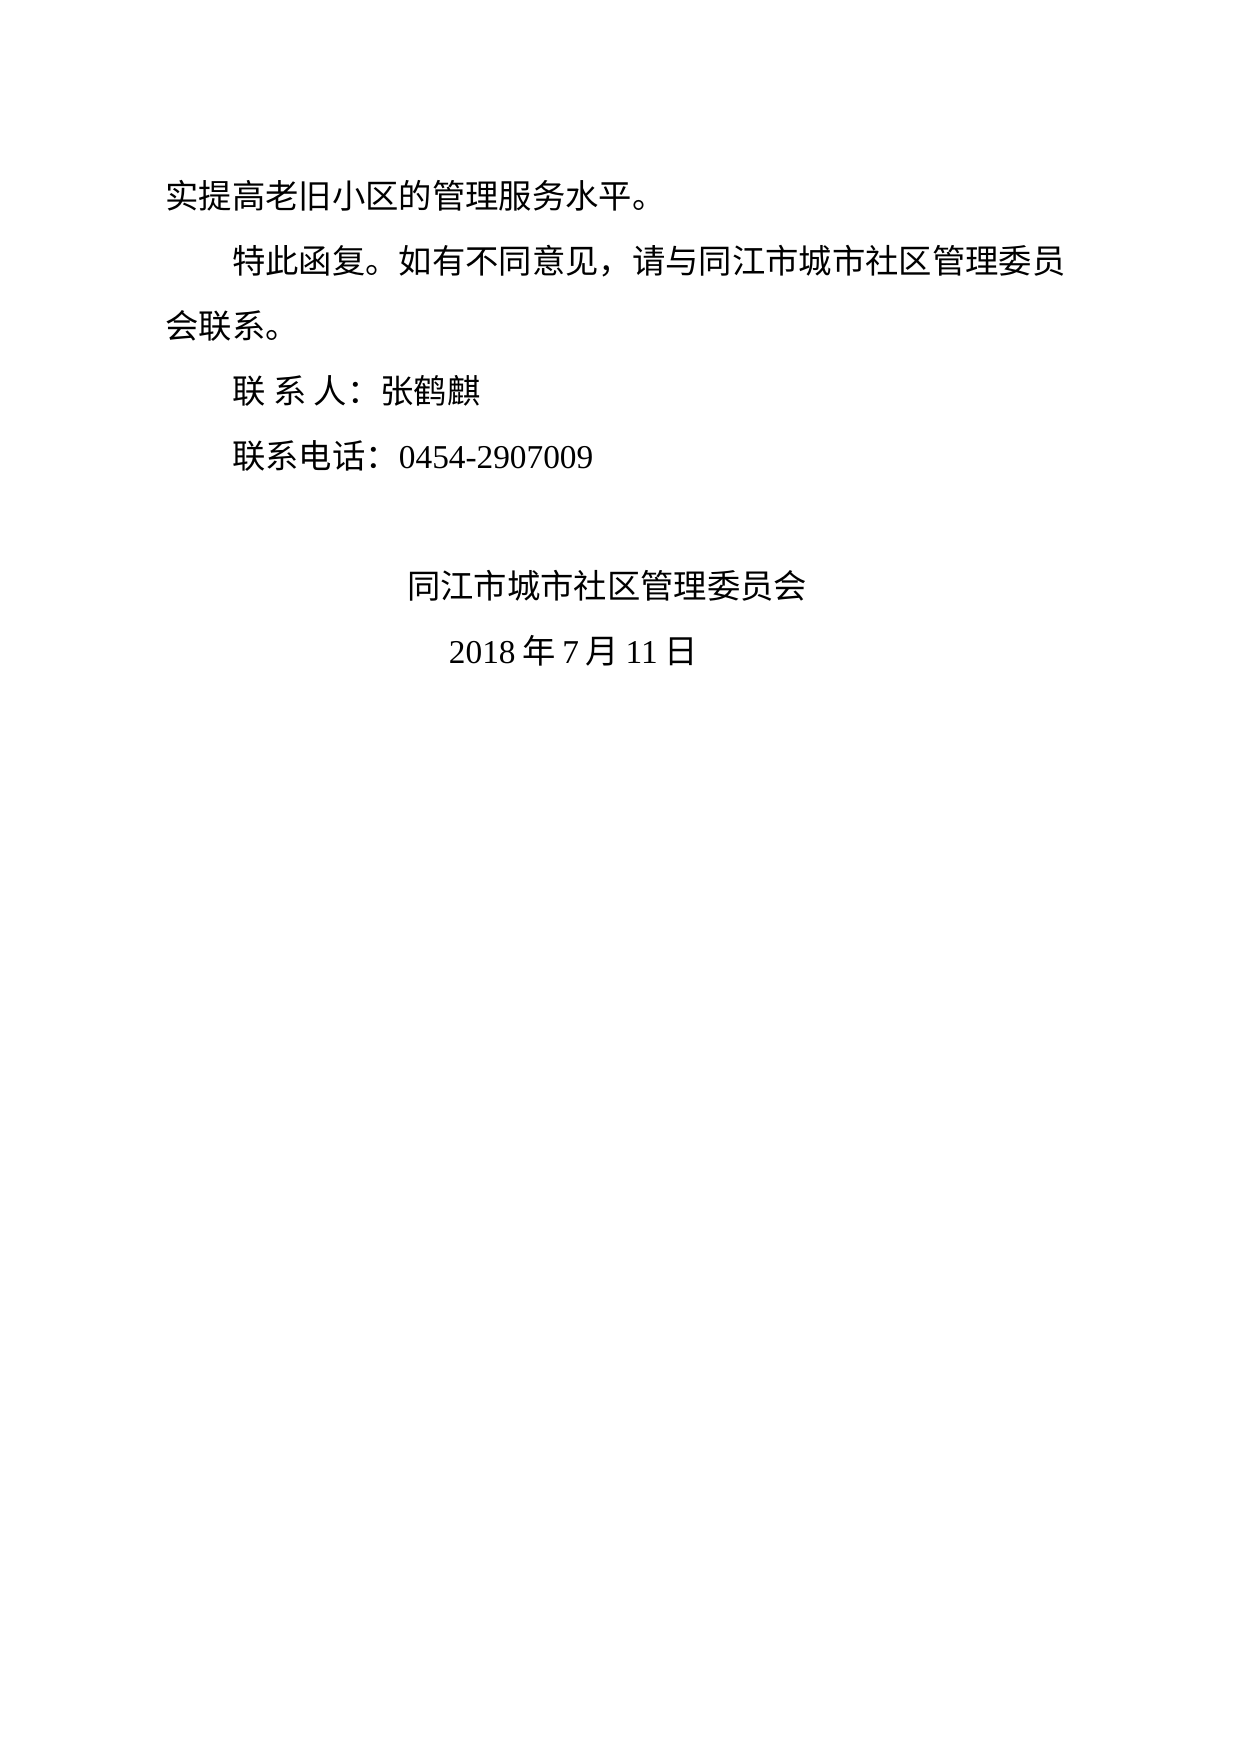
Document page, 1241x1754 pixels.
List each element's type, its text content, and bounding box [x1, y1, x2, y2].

text 同江市城市社区管理委员会 [165, 552, 1075, 617]
text 2018年7月11日 [165, 617, 1075, 682]
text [165, 162, 1075, 227]
text 联系电话：0454-2907009 [165, 422, 1075, 487]
text 联 系 人：张鹤麒 [165, 357, 1075, 422]
text 特此函复。如有不同意见，请与同江市城市社区管理委员会联系。 [165, 227, 1075, 357]
